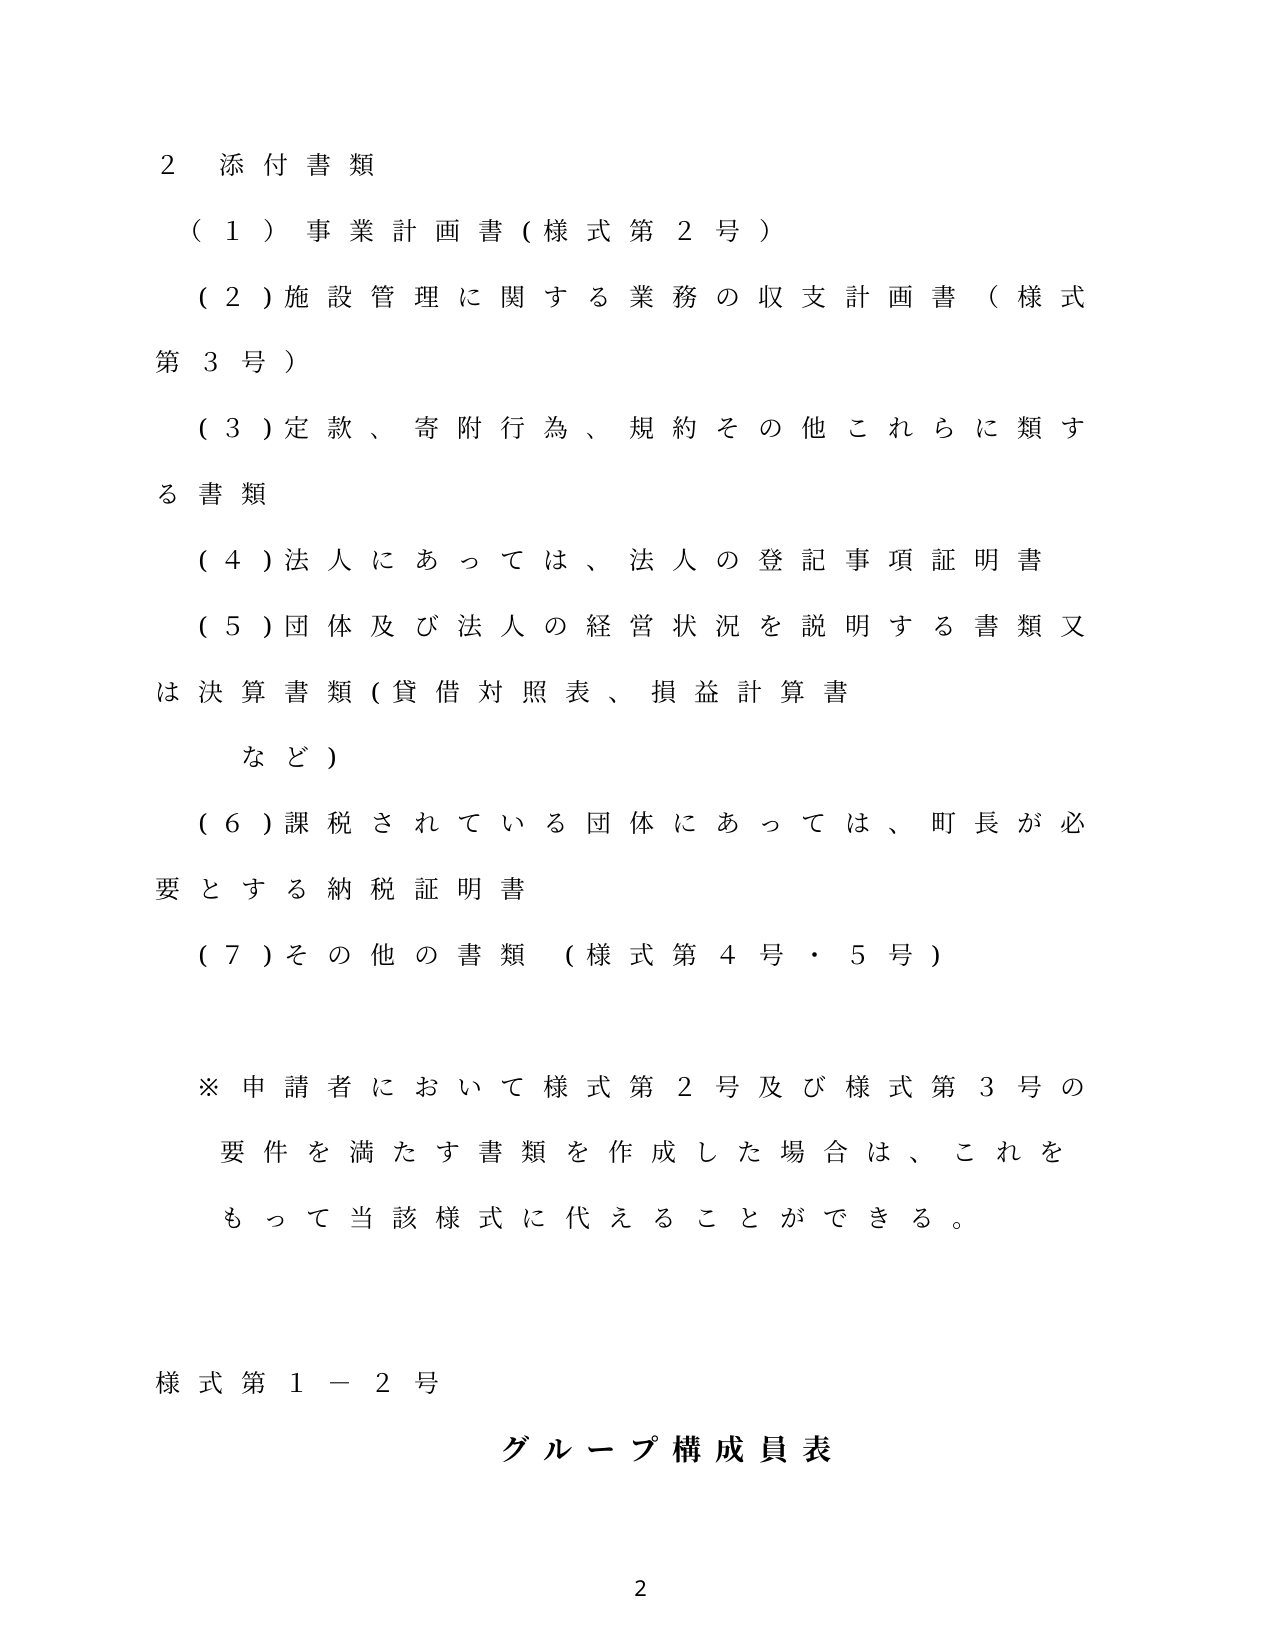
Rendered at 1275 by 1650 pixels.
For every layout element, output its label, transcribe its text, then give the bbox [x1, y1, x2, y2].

text (３) 定款､ 寄附行為､ 規約その他これらに類する書類 [155, 394, 1126, 526]
text ※ 申請者において様式第２号及び様式第３号の要件を満たす書類を作成した場合は、これをもって当該様式に代えることができる。 [180, 1052, 1126, 1250]
text (５) 団体及び法人の経営状況を説明する書類又は決算書類(貸借対照表、損益計算書 [155, 592, 1126, 723]
text グループ構成員表 [199, 1414, 1126, 1480]
text (６) 課税されている団体にあっては、町長が必要とする納税証明書 [155, 789, 1126, 921]
text など) [241, 723, 1126, 789]
text 様式第１－２号 [155, 1349, 1126, 1414]
text (７) その他の書類 (様式第４号・５号) [155, 921, 1126, 987]
text (４) 法人にあっては、法人の登記事項証明書 [155, 526, 1126, 592]
text （１）事業計画書(様式第２号） [155, 197, 1126, 262]
text ２ 添付書類 [155, 131, 1126, 197]
text (２) 施設管理に関する業務の収支計画書（様式第３号） [155, 262, 1126, 394]
